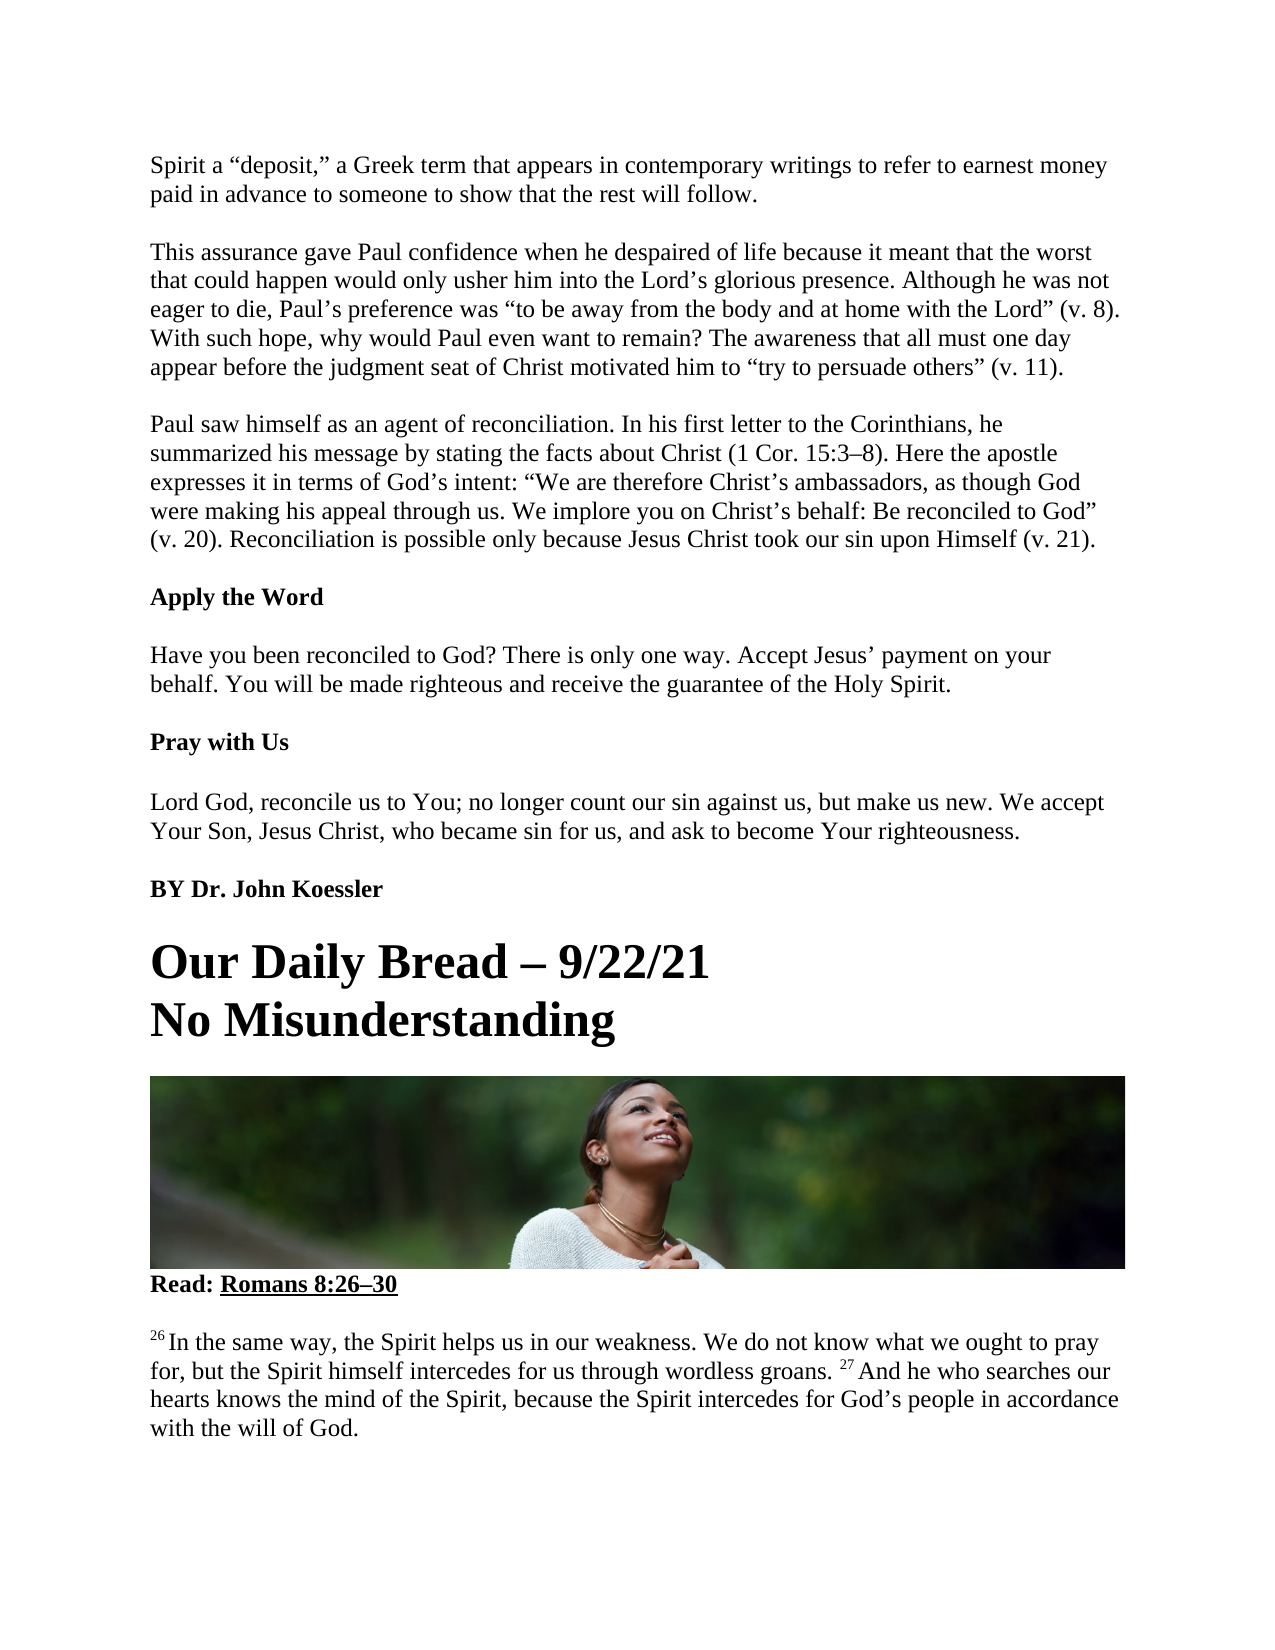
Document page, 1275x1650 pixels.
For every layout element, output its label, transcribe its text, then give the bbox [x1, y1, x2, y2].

text Lord God, reconcile us to You; no longer count our sin against us, but make us new. We accept Your Son, Jesus Christ, who became sin for us, and ask to become Your righteousness. [150, 787, 1125, 845]
subtitle BY Dr. John Koessler [150, 874, 1125, 903]
text This assurance gave Paul confidence when he despaired of life because it meant that the worst that could happen would only usher him into the Lord’s glorious presence. Although he was not eager to die, Paul’s preference was “to be away from the body and at home with the Lord” (v. 8). With such hope, why would Paul even want to remain? The awareness that all must one day appear before the judgment seat of Christ motivated him to “try to persuade others” (v. 11). [150, 237, 1125, 380]
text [150, 150, 1125, 207]
subtitle No Misunderstanding [150, 989, 1125, 1047]
text Apply the Word [150, 582, 1125, 611]
text 26 In the same way, the Spirit helps us in our weakness. We do not know what we ought to pray for, but the Spirit himself intercedes for us through wordless groans. 27 And he who searches our hearts knows the mind of the Spirit, because the Spirit intercedes for God’s people in accordance with the will of God. [150, 1327, 1125, 1442]
subtitle Pray with Us [150, 727, 1125, 756]
text Paul saw himself as an agent of reconciliation. In his first letter to the Corinthians, he summarized his message by stating the facts about Christ (1 Cor. 15:3–8). Here the apostle expresses it in terms of God’s intent: “We are therefore Christ’s ambassadors, as though God were making his appeal through us. We implore you on Christ’s behalf: Be reconciled to God” (v. 20). Reconciliation is possible only because Jesus Christ took our sin upon Himself (v. 21). [150, 409, 1125, 553]
picture [150, 1076, 1125, 1269]
text Read: Romans 8:26–30 [150, 1269, 1125, 1298]
subtitle Our Daily Bread – 9/22/21 [150, 932, 1125, 989]
text Have you been reconciled to God? There is only one way. Accept Jesus’ payment on your behalf. You will be made righteous and receive the guarantee of the Holy Spirit. [150, 640, 1125, 698]
